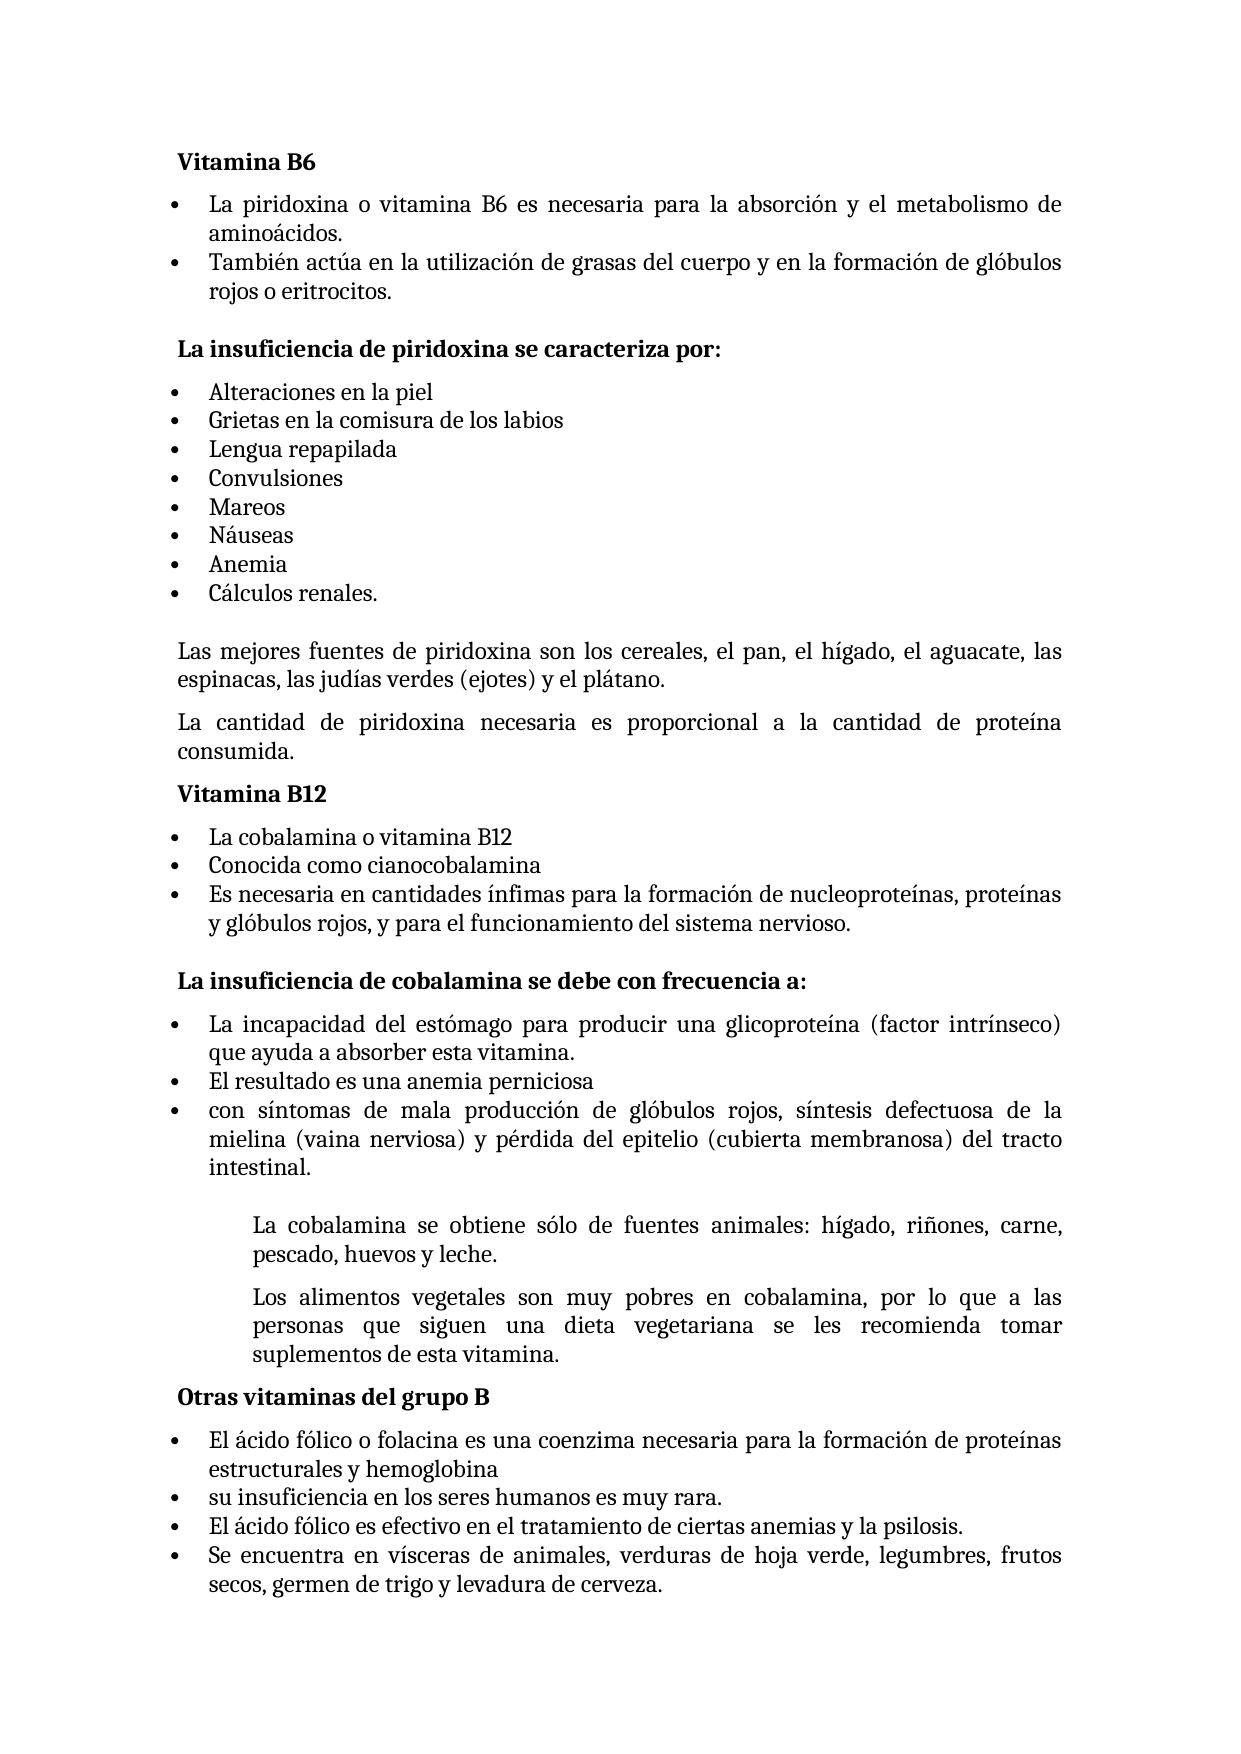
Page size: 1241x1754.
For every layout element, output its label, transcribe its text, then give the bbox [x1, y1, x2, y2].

text Otras vitaminas del grupo B [177, 1383, 1063, 1412]
text Vitamina B6 [177, 148, 1063, 176]
list Conocida como cianocobalamina [171, 851, 1063, 880]
text Los alimentos vegetales son muy pobres en cobalamina, por lo que a las personas que siguen una dieta vegetariana se les recomienda tomar suplementos de esta vitamina. [252, 1283, 1063, 1369]
list Anemia [171, 550, 1063, 579]
list con síntomas de mala producción de glóbulos rojos, síntesis defectuosa de la mielina (vaina nerviosa) y pérdida del epitelio (cubierta membranosa) del tracto intestinal. [171, 1096, 1063, 1182]
list El resultado es una anemia perniciosa [171, 1067, 1063, 1096]
list La piridoxina o vitamina B6 es necesaria para la absorción y el metabolismo de aminoácidos. [171, 190, 1063, 248]
list La cobalamina o vitamina B12 [171, 822, 1063, 851]
list Cálculos renales. [171, 579, 1063, 607]
list Convulsiones [171, 464, 1063, 492]
list Náuseas [171, 521, 1063, 550]
text La insuficiencia de cobalamina se debe con frecuencia a: [177, 967, 1063, 995]
list su insuficiencia en los seres humanos es muy rara. [171, 1483, 1063, 1512]
list El ácido fólico es efectivo en el tratamiento de ciertas anemias y la psilosis. [171, 1512, 1063, 1541]
list Mareos [171, 492, 1063, 521]
text Vitamina B12 [177, 780, 1063, 808]
list Es necesaria en cantidades ínfimas para la formación de nucleoproteínas, proteínas y glóbulos rojos, y para el funcionamiento del sistema nervioso. [171, 880, 1063, 937]
list El ácido fólico o folacina es una coenzima necesaria para la formación de proteínas estructurales y hemoglobina [171, 1426, 1063, 1483]
list Se encuentra en vísceras de animales, verduras de hoja verde, legumbres, frutos secos, germen de trigo y levadura de cerveza. [171, 1541, 1063, 1598]
text La insuficiencia de piridoxina se caracteriza por: [177, 334, 1063, 363]
text La cobalamina se obtiene sólo de fuentes animales: hígado, riñones, carne, pescado, huevos y leche. [252, 1211, 1063, 1269]
list Alteraciones en la piel [171, 377, 1063, 406]
text La cantidad de piridoxina necesaria es proporcional a la cantidad de proteína consumida. [177, 708, 1063, 766]
list Lengua repapilada [171, 435, 1063, 464]
list También actúa en la utilización de grasas del cuerpo y en la formación de glóbulos rojos o eritrocitos. [171, 248, 1063, 305]
list La incapacidad del estómago para producir una glicoproteína (factor intrínseco) que ayuda a absorber esta vitamina. [171, 1009, 1063, 1067]
text Las mejores fuentes de piridoxina son los cereales, el pan, el hígado, el aguacate, las espinacas, las judías verdes (ejotes) y el plátano. [177, 637, 1063, 694]
list Grietas en la comisura de los labios [171, 406, 1063, 435]
